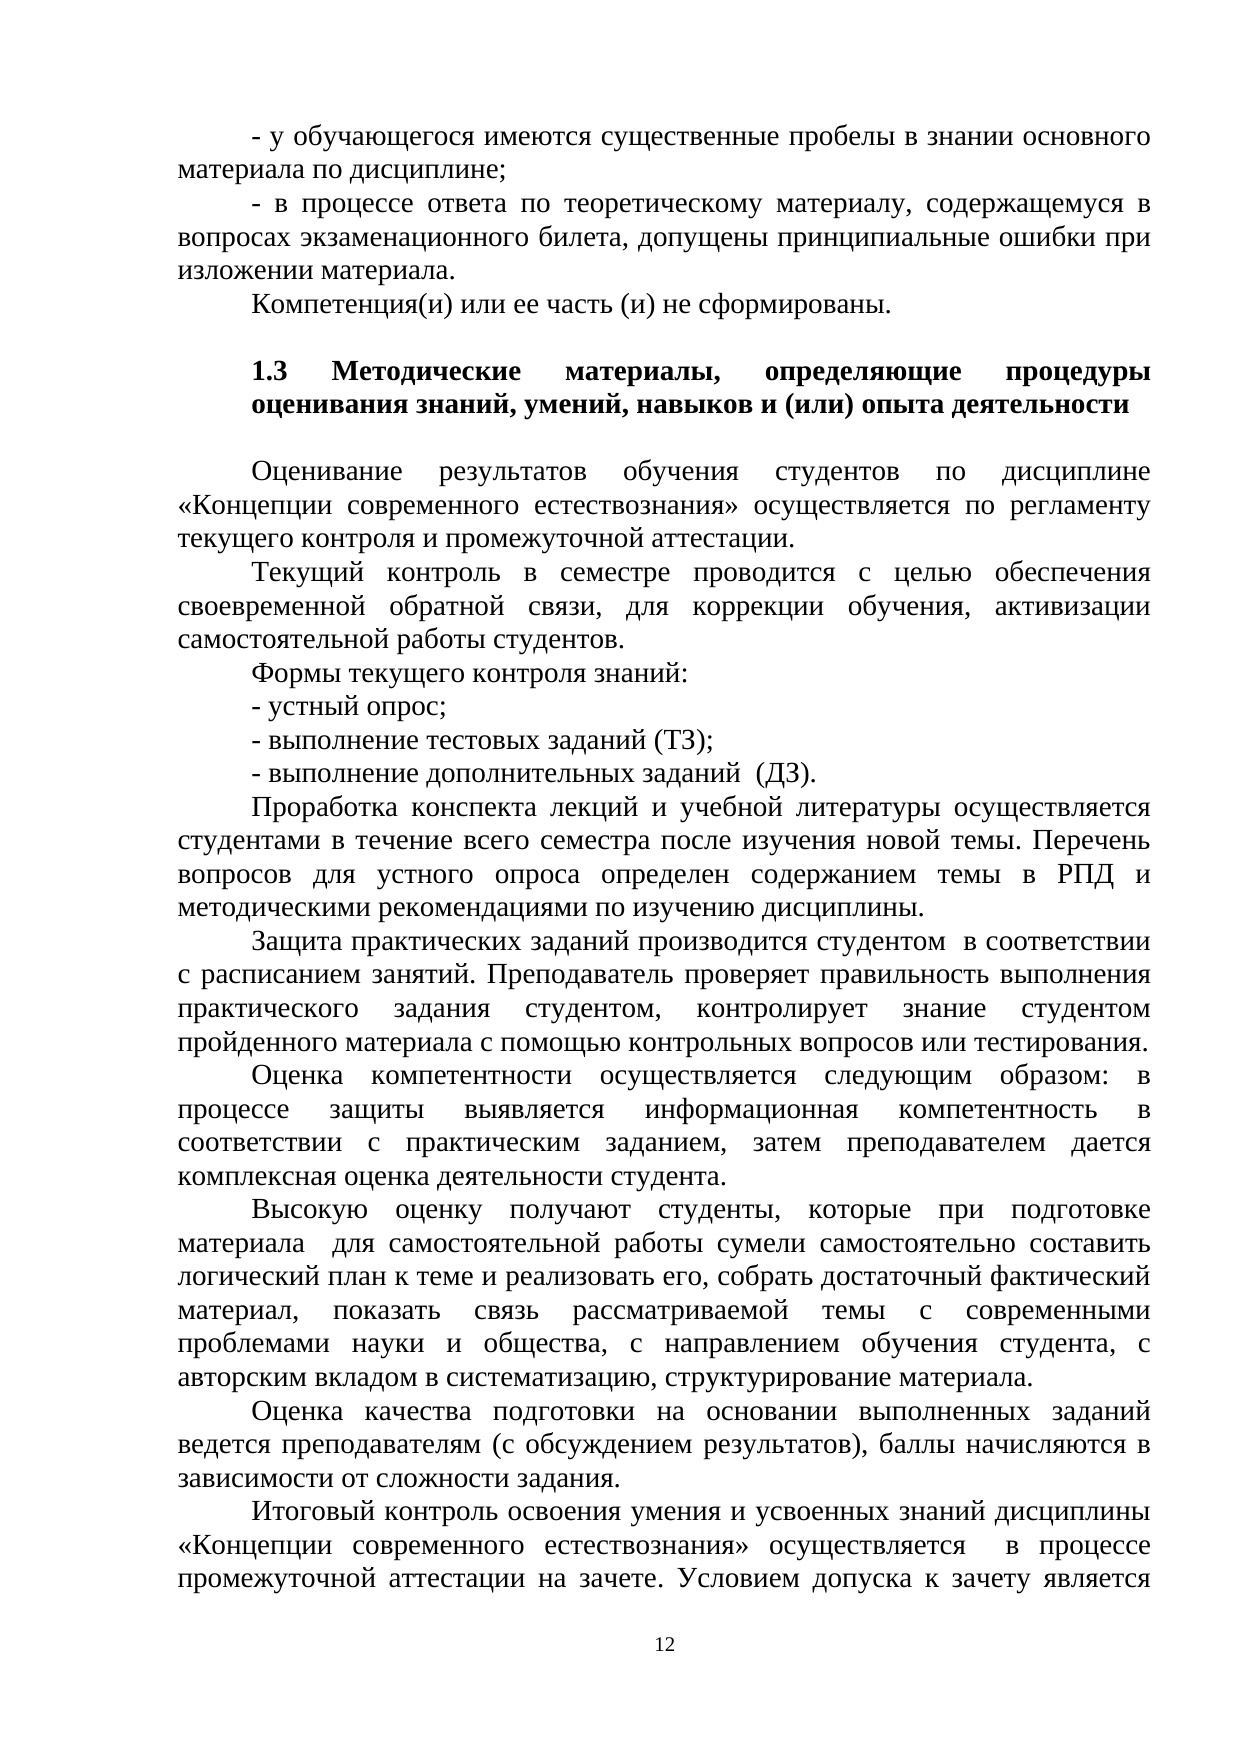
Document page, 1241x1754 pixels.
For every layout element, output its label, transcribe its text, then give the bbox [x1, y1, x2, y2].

text Оценка качества подготовки на основании выполненных заданий ведется преподавателям (с обсуждением результатов), баллы начисляются в зависимости от сложности задания. [177, 1393, 1152, 1493]
text Оценка компетентности осуществляется следующим образом: в процессе защиты выявляется информационная компетентность в соответствии с практическим заданием, затем преподавателем дается комплексная оценка деятельности студента. [177, 1057, 1152, 1191]
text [177, 1493, 1152, 1594]
text - устный опрос; [177, 688, 1152, 722]
text - выполнение дополнительных заданий (ДЗ). [177, 755, 1152, 789]
text Текущий контроль в семестре проводится с целью обеспечения своевременной обратной связи, для коррекции обучения, активизации самостоятельной работы студентов. [177, 554, 1152, 655]
text Компетенция(и) или ее часть (и) не сформированы. [177, 286, 1152, 319]
text - в процессе ответа по теоретическому материалу, содержащемуся в вопросах экзаменационного билета, допущены принципиальные ошибки при изложении материала. [177, 185, 1152, 286]
text Проработка конспекта лекций и учебной литературы осуществляется студентами в течение всего семестра после изучения новой темы. Перечень вопросов для устного опроса определен содержанием темы в РПД и методическими рекомендациями по изучению дисциплины. [177, 789, 1152, 923]
text - выполнение тестовых заданий (ТЗ); [177, 722, 1152, 755]
text Формы текущего контроля знаний: [177, 655, 1152, 688]
text - у обучающегося имеются существенные пробелы в знании основного материала по дисциплине; [177, 118, 1152, 185]
text Оценивание результатов обучения студентов по дисциплине «Концепции современного естествознания» осуществляется по регламенту текущего контроля и промежуточной аттестации. [177, 453, 1152, 554]
text Высокую оценку получают студенты, которые при подготовке материала для самостоятельной работы сумели самостоятельно составить логический план к теме и реализовать его, собрать достаточный фактический материал, показать связь рассматриваемой темы с современными проблемами науки и общества, с направлением обучения студента, с авторским вкладом в систематизацию, структурирование материала. [177, 1191, 1152, 1393]
text 1.3 Методические материалы, определяющие процедуры оценивания знаний, умений, навыков и (или) опыта деятельности [251, 353, 1152, 420]
text Защита практических заданий производится студентом в соответствии с расписанием занятий. Преподаватель проверяет правильность выполнения практического задания студентом, контролирует знание студентом пройденного материала с помощью контрольных вопросов или тестирования. [177, 923, 1152, 1057]
